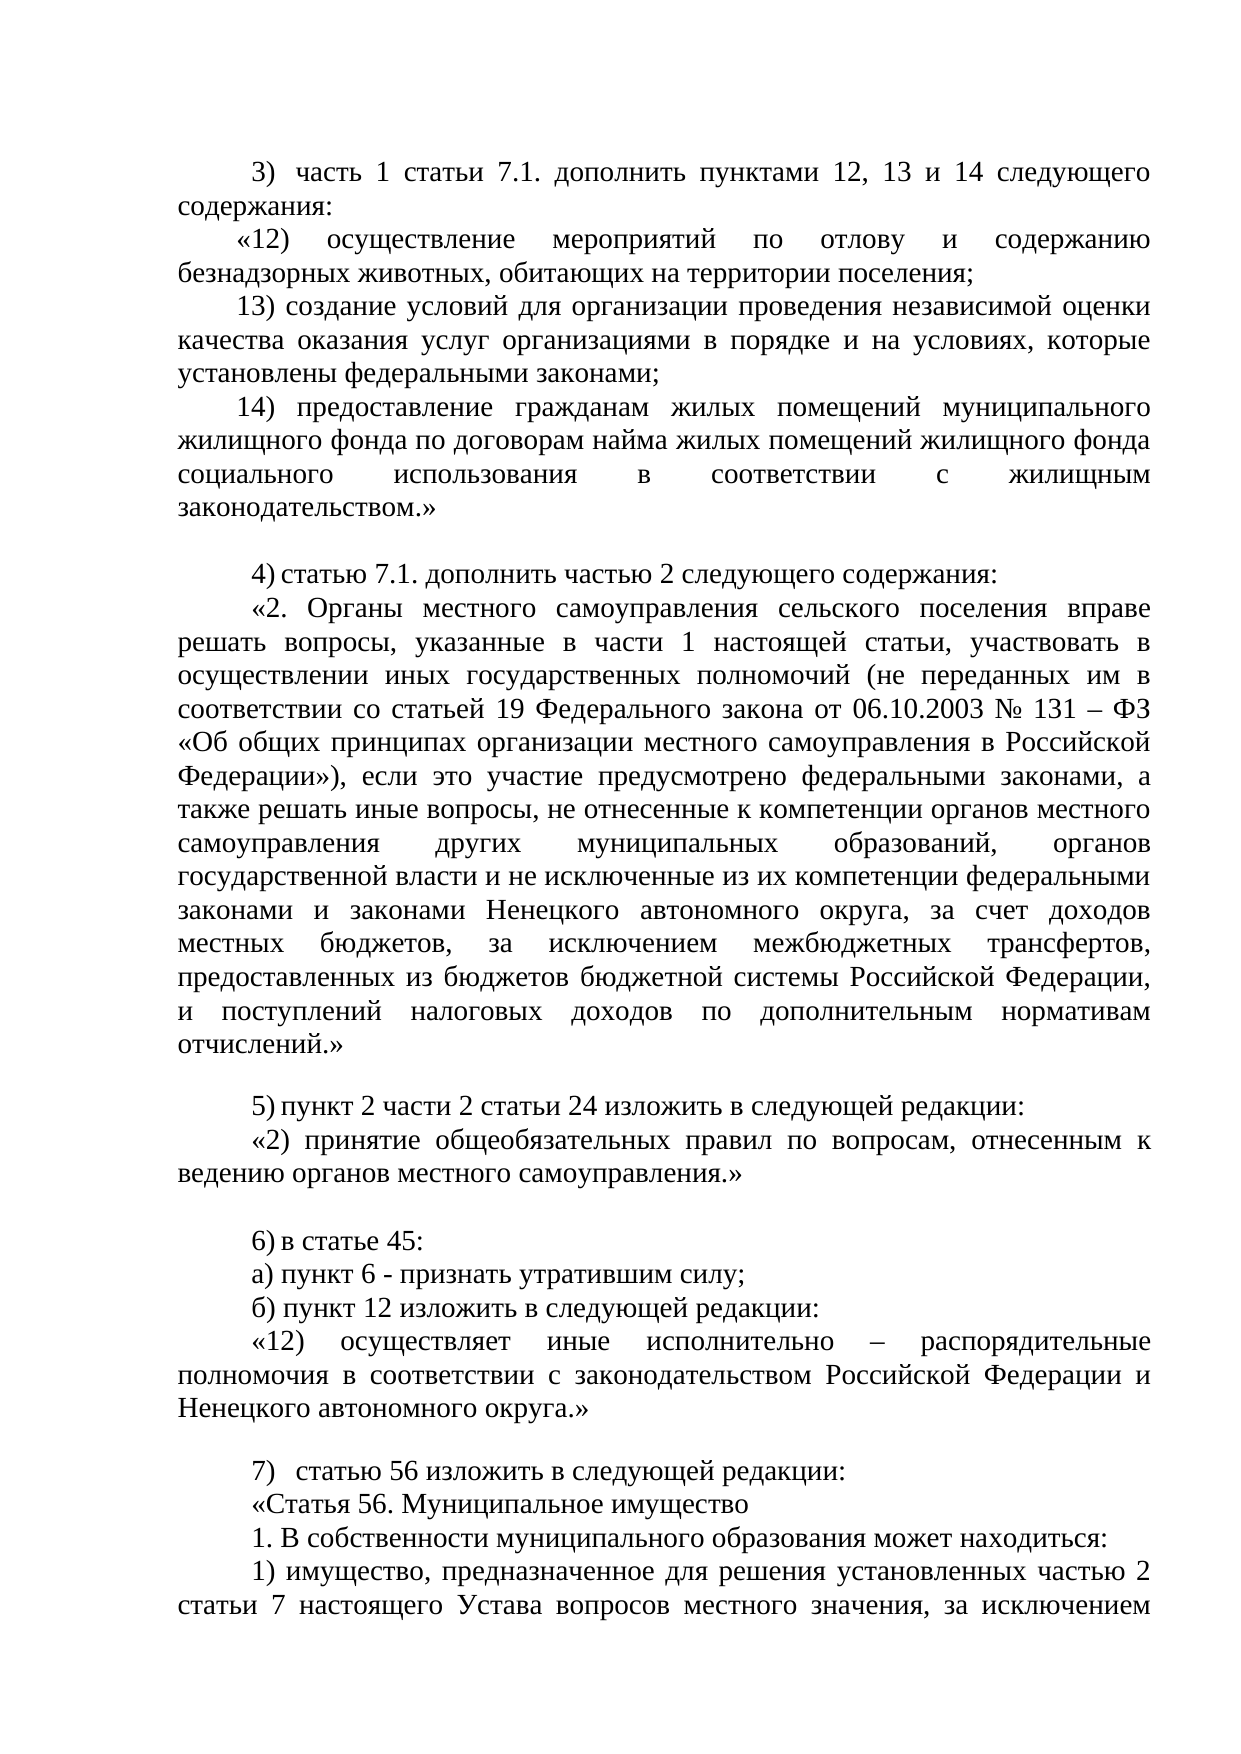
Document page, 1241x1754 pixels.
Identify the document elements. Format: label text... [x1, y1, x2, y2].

text «Статья 56. Муниципальное имущество [177, 1486, 1152, 1520]
text б) пункт 12 изложить в следующей редакции: [177, 1290, 1152, 1323]
text а) пункт 6 - признать утратившим силу; [177, 1256, 1152, 1290]
text «2. Органы местного самоуправления сельского поселения вправе решать вопросы, указанные в части 1 настоящей статьи, участвовать в осуществлении иных государственных полномочий (не переданных им в соответствии со статьей 19 Федерального закона от 06.10.2003 № 131 – ФЗ «Об общих принципах организации местного самоуправления в Российской Федерации»), если это участие предусмотрено федеральными законами, а также решать иные вопросы, не отнесенные к компетенции органов местного самоуправления других муниципальных образований, органов государственной власти и не исключенные из их компетенции федеральными законами и законами Ненецкого автономного округа, за счет доходов местных бюджетов, за исключением межбюджетных трансфертов, предоставленных из бюджетов бюджетной системы Российской Федерации, и поступлений налоговых доходов по дополнительным нормативам отчислений.» [177, 590, 1152, 1060]
text «2) принятие общеобязательных правил по вопросам, отнесенным к ведению органов местного самоуправления.» [177, 1122, 1152, 1189]
text «12) осуществление мероприятий по отлову и содержанию безнадзорных животных, обитающих на территории поселения; [177, 221, 1152, 288]
list в статье 45: [177, 1223, 1152, 1256]
list часть 1 статьи 7.1. дополнить пунктами 12, 13 и 14 следующего содержания: [177, 154, 1152, 221]
list статью 7.1. дополнить частью 2 следующего содержания: [177, 557, 1152, 590]
text 13) создание условий для организации проведения независимой оценки качества оказания услуг организациями в порядке и на условиях, которые установлены федеральными законами; [177, 288, 1152, 389]
text 1. В собственности муниципального образования может находиться: [177, 1520, 1152, 1553]
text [177, 1553, 1152, 1620]
list пункт 2 части 2 статьи 24 изложить в следующей редакции: [177, 1088, 1152, 1122]
text «12) осуществляет иные исполнительно – распорядительные полномочия в соответствии с законодательством Российской Федерации и Ненецкого автономного округа.» [177, 1323, 1152, 1424]
list статью 56 изложить в следующей редакции: [177, 1453, 1152, 1486]
text 14) предоставление гражданам жилых помещений муниципального жилищного фонда по договорам найма жилых помещений жилищного фонда социального использования в соответствии с жилищным законодательством.» [177, 389, 1152, 523]
